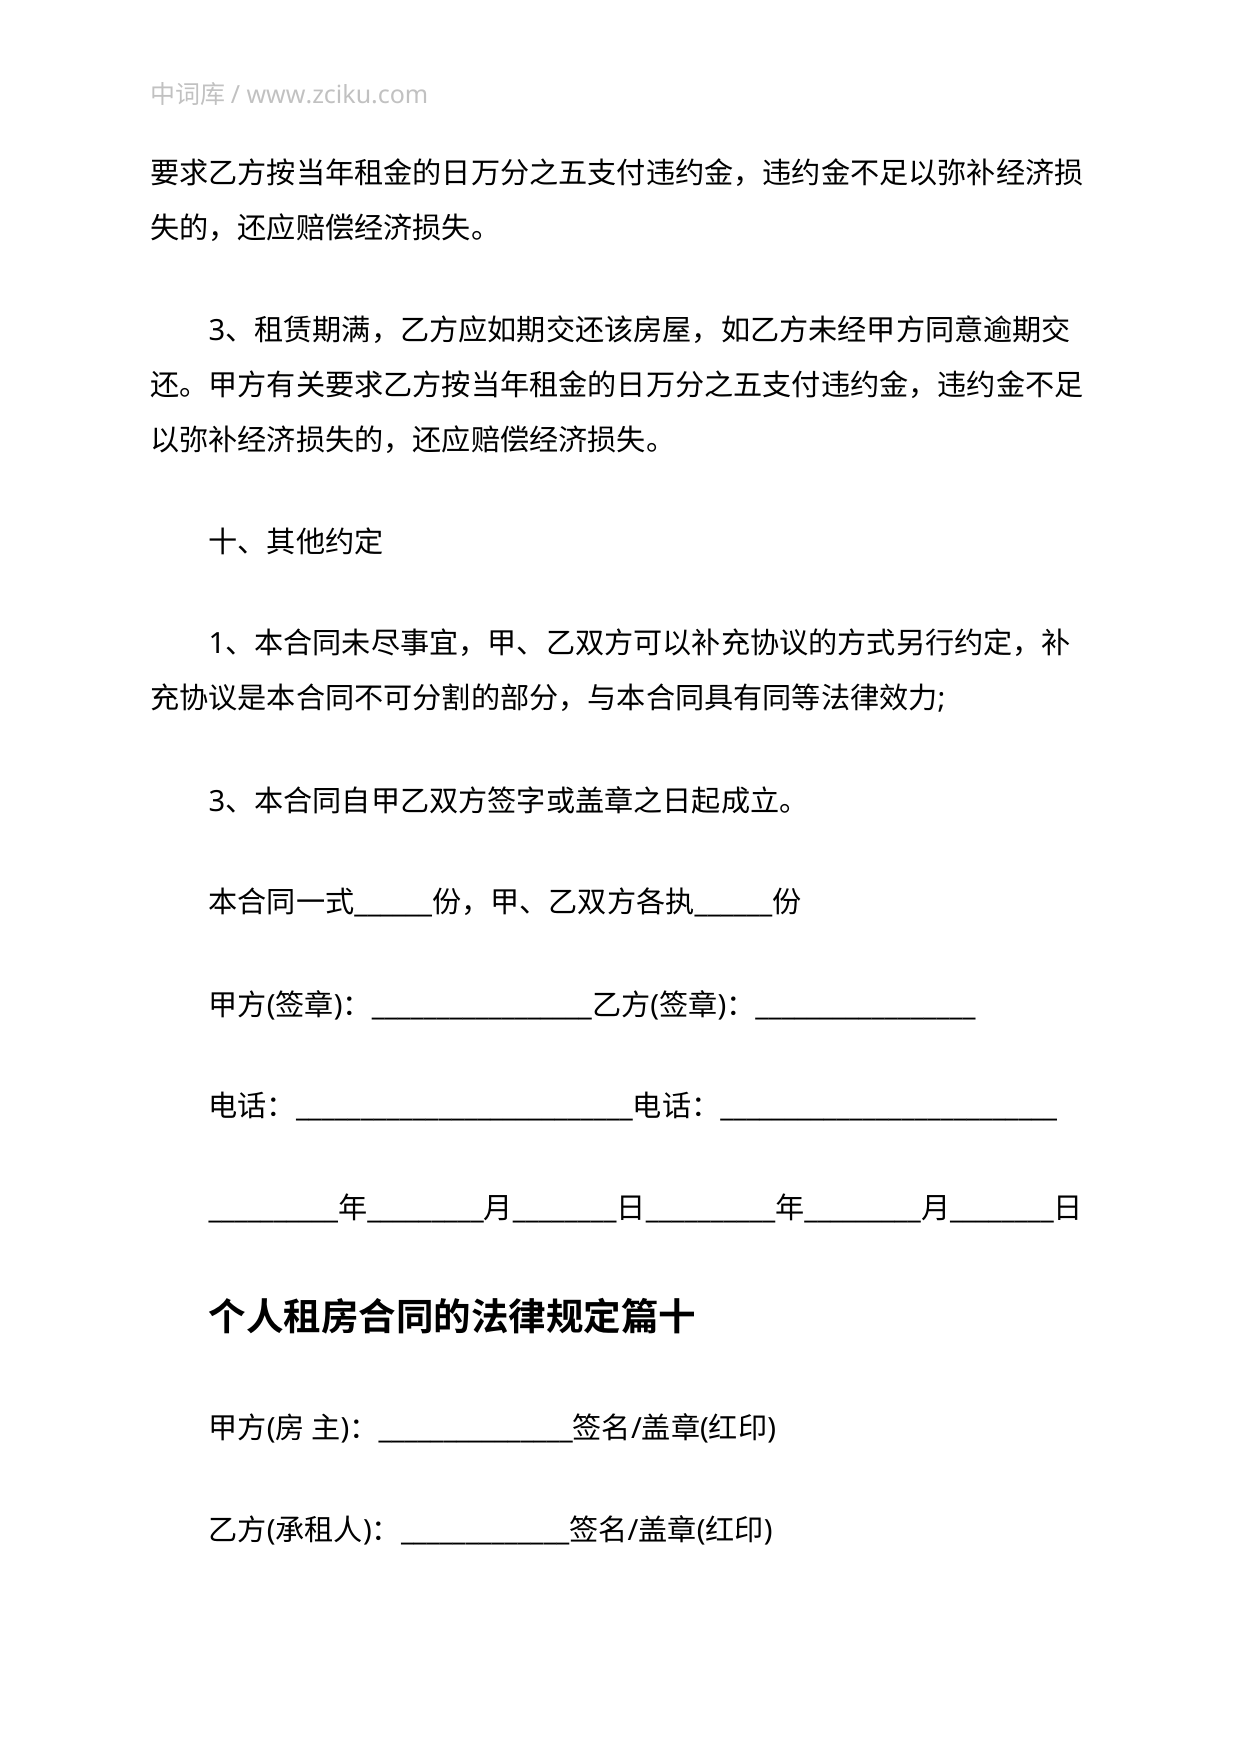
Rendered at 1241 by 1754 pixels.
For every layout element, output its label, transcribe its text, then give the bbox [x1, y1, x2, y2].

text 乙方(承租人)：_____________签名/盖章(红印) [150, 1506, 1090, 1549]
text 3、本合同自甲乙双方签字或盖章之日起成立。 [150, 777, 1090, 819]
text 个人租房合同的法律规定篇十 [150, 1287, 1090, 1341]
text 甲方(房 主)：_______________签名/盖章(红印) [150, 1404, 1090, 1447]
text 甲方(签章)：_________________乙方(签章)：_________________ [150, 981, 1090, 1023]
text 1、本合同未尽事宜，甲、乙双方可以补充协议的方式另行约定，补充协议是本合同不可分割的部分，与本合同具有同等法律效力; [150, 620, 1090, 717]
text 本合同一式______份，甲、乙双方各执______份 [150, 879, 1090, 921]
text __________年_________月________日__________年_________月________日 [150, 1185, 1090, 1227]
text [150, 150, 1090, 247]
text 电话：__________________________电话：__________________________ [150, 1083, 1090, 1125]
text 3、租赁期满，乙方应如期交还该房屋，如乙方未经甲方同意逾期交还。甲方有关要求乙方按当年租金的日万分之五支付违约金，违约金不足以弥补经济损失的，还应赔偿经济损失。 [150, 307, 1090, 459]
text 十、其他约定 [150, 518, 1090, 561]
